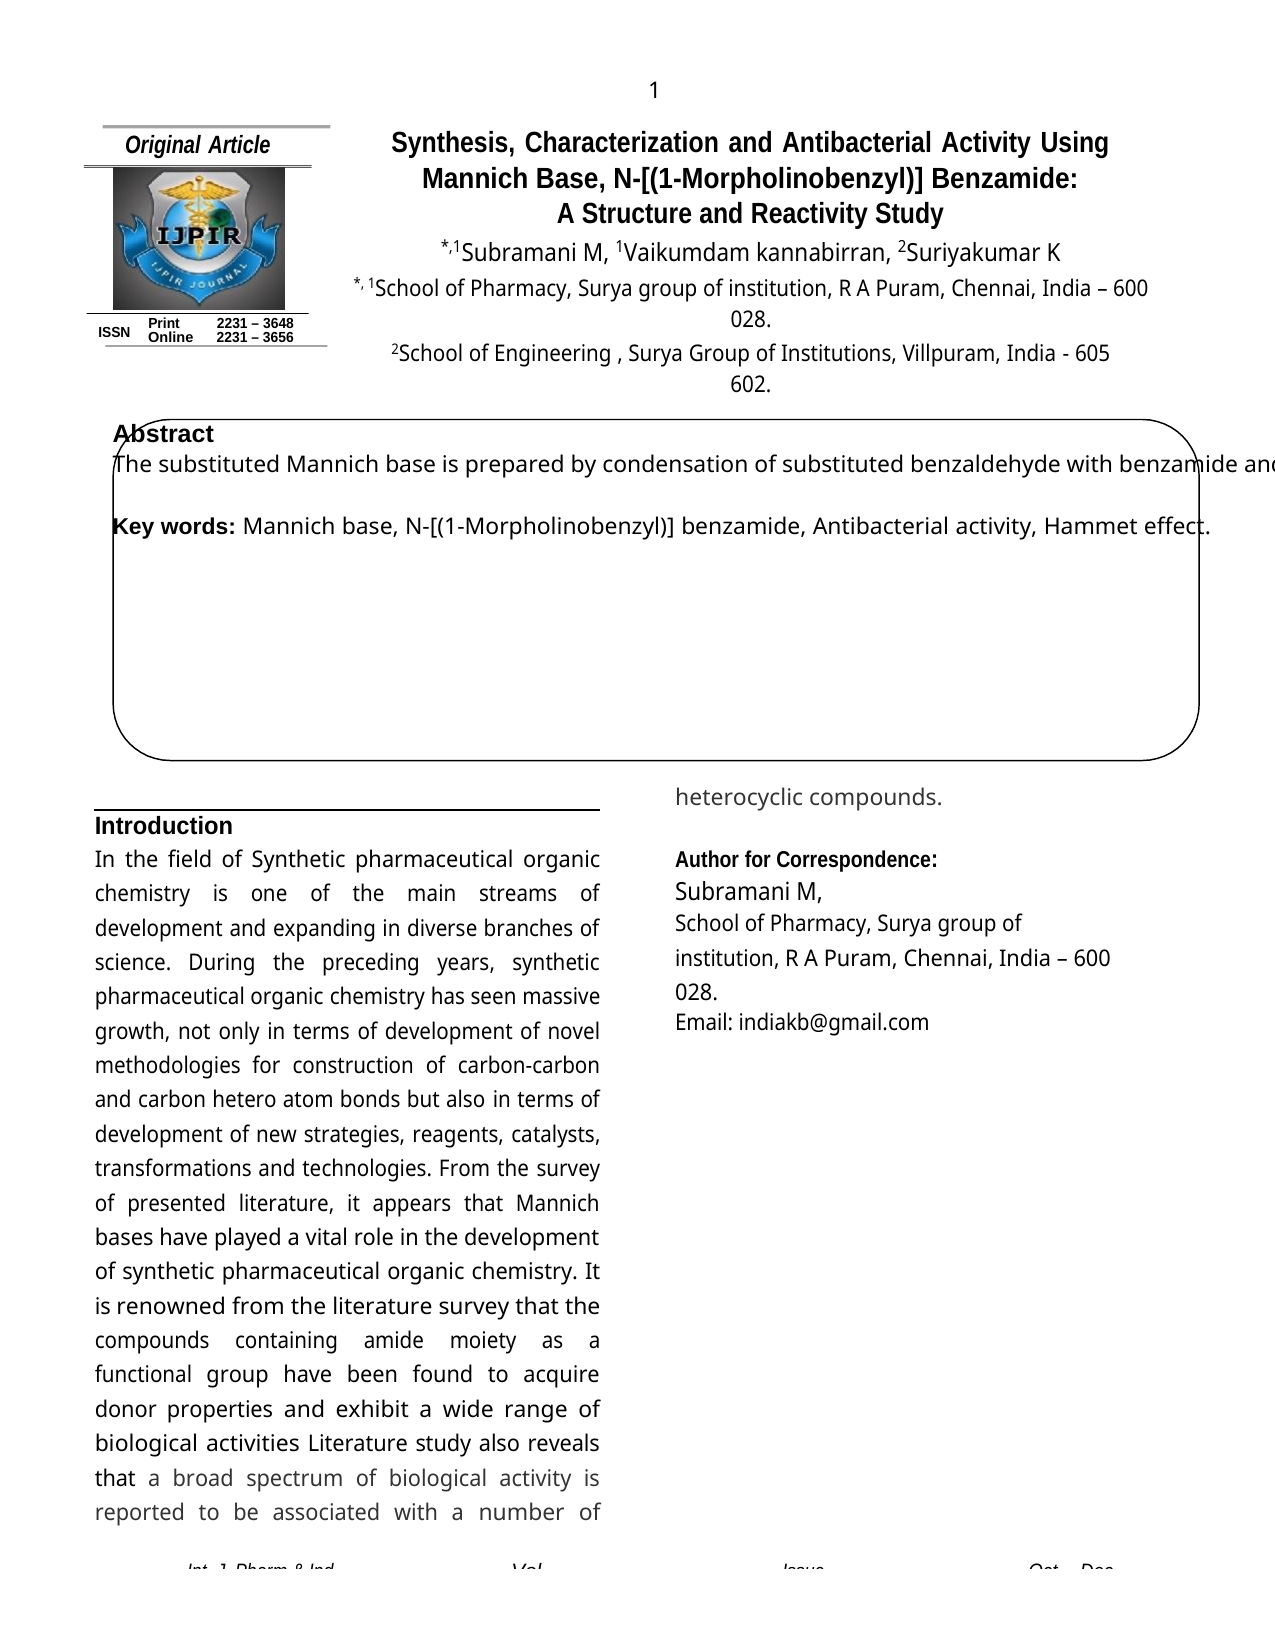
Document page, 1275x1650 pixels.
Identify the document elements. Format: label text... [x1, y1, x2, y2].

title A Structure and Reactivity Study [348, 197, 1152, 231]
title Synthesis, Characterization and Antibacterial Activity Using Mannich Base, N-[(1-Morpholinobenzyl)] Benzamide: [386, 125, 1115, 195]
text Online 2231 – 3656 [148, 332, 298, 345]
text Subramani M, [675, 873, 1196, 907]
text 2School of Engineering , Surya Group of Institutions, Villpuram, India - 605 602. [387, 337, 1115, 399]
text Author for Correspondence: [675, 844, 1196, 873]
subtitle *,1Subramani M, 1Vaikumdam kannabirran, 2Suriyakumar K [349, 234, 1152, 268]
picture [113, 167, 285, 310]
text School of Pharmacy, Surya group of institution, R A Puram, Chennai, India – 600 028. [675, 907, 1112, 1007]
text In the field of Synthetic pharmaceutical organic chemistry is one of the main streams of development and expanding in diverse branches of science. During the preceding years, synthetic pharmaceutical organic chemistry has seen massive growth, not only in terms of development of novel methodologies for construction of carbon-carbon and carbon hetero atom bonds but also in terms of development of new strategies, reagents, catalysts, transformations and technologies. From the survey of presented literature, it appears that Mannich bases have played a vital role in the development of synthetic pharmaceutical organic chemistry. It is renowned from the literature survey that the compounds containing amide moiety as a functional group have been found to acquire donor properties and exhibit a wide range of biological activities Literature study also reveals that a broad spectrum of biological activity is reported to be associated with a number of heterocyclic compounds. [94, 843, 600, 1527]
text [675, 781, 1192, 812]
text Original Article [97, 129, 298, 158]
text *, 1School of Pharmacy, Surya group of institution, R A Puram, Chennai, India – 600 028. [349, 271, 1152, 334]
text ISSN Print 2231 – 3648 [94, 314, 298, 332]
text Introduction [94, 781, 604, 840]
text Email: indiakb@gmail.com [675, 1010, 1196, 1036]
